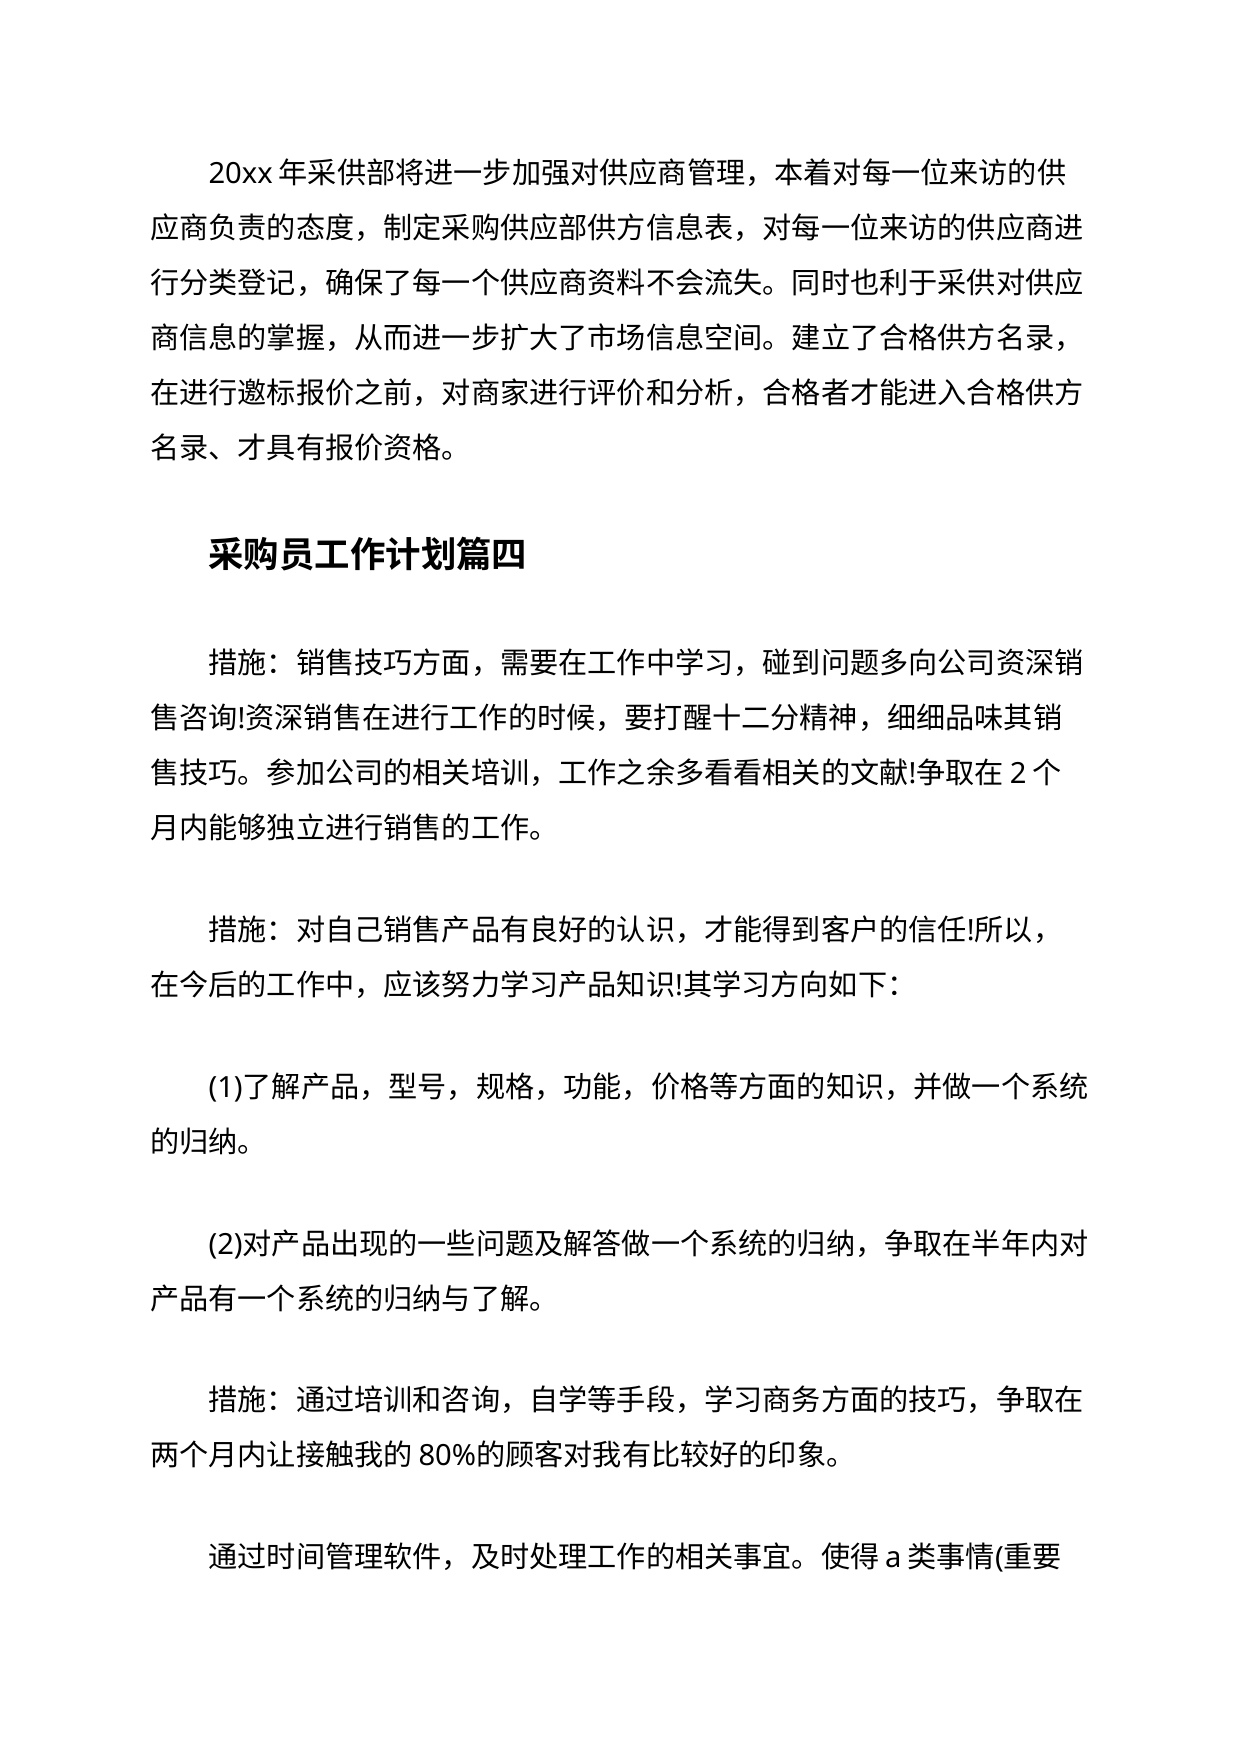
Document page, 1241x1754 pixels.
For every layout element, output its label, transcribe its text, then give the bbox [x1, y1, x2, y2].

text 措施：通过培训和咨询，自学等手段，学习商务方面的技巧，争取在两个月内让接触我的80%的顾客对我有比较好的印象。 [150, 1377, 1090, 1474]
text (1)了解产品，型号，规格，功能，价格等方面的知识，并做一个系统的归纳。 [150, 1063, 1090, 1161]
text 采购员工作计划篇四 [150, 526, 1090, 578]
text 20xx年采供部将进一步加强对供应商管理，本着对每一位来访的供应商负责的态度，制定采购供应部供方信息表，对每一位来访的供应商进行分类登记，确保了每一个供应商资料不会流失。同时也利于采供对供应商信息的掌握，从而进一步扩大了市场信息空间。建立了合格供方名录，在进行邀标报价之前，对商家进行评价和分析，合格者才能进入合格供方名录、才具有报价资格。 [150, 150, 1090, 467]
text 措施：对自己销售产品有良好的认识，才能得到客户的信任!所以，在今后的工作中，应该努力学习产品知识!其学习方向如下： [150, 906, 1090, 1004]
text (2)对产品出现的一些问题及解答做一个系统的归纳，争取在半年内对产品有一个系统的归纳与了解。 [150, 1220, 1090, 1317]
text 措施：销售技巧方面，需要在工作中学习，碰到问题多向公司资深销售咨询!资深销售在进行工作的时候，要打醒十二分精神，细细品味其销售技巧。参加公司的相关培训，工作之余多看看相关的文献!争取在2个月内能够独立进行销售的工作。 [150, 640, 1090, 847]
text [150, 1534, 1090, 1576]
